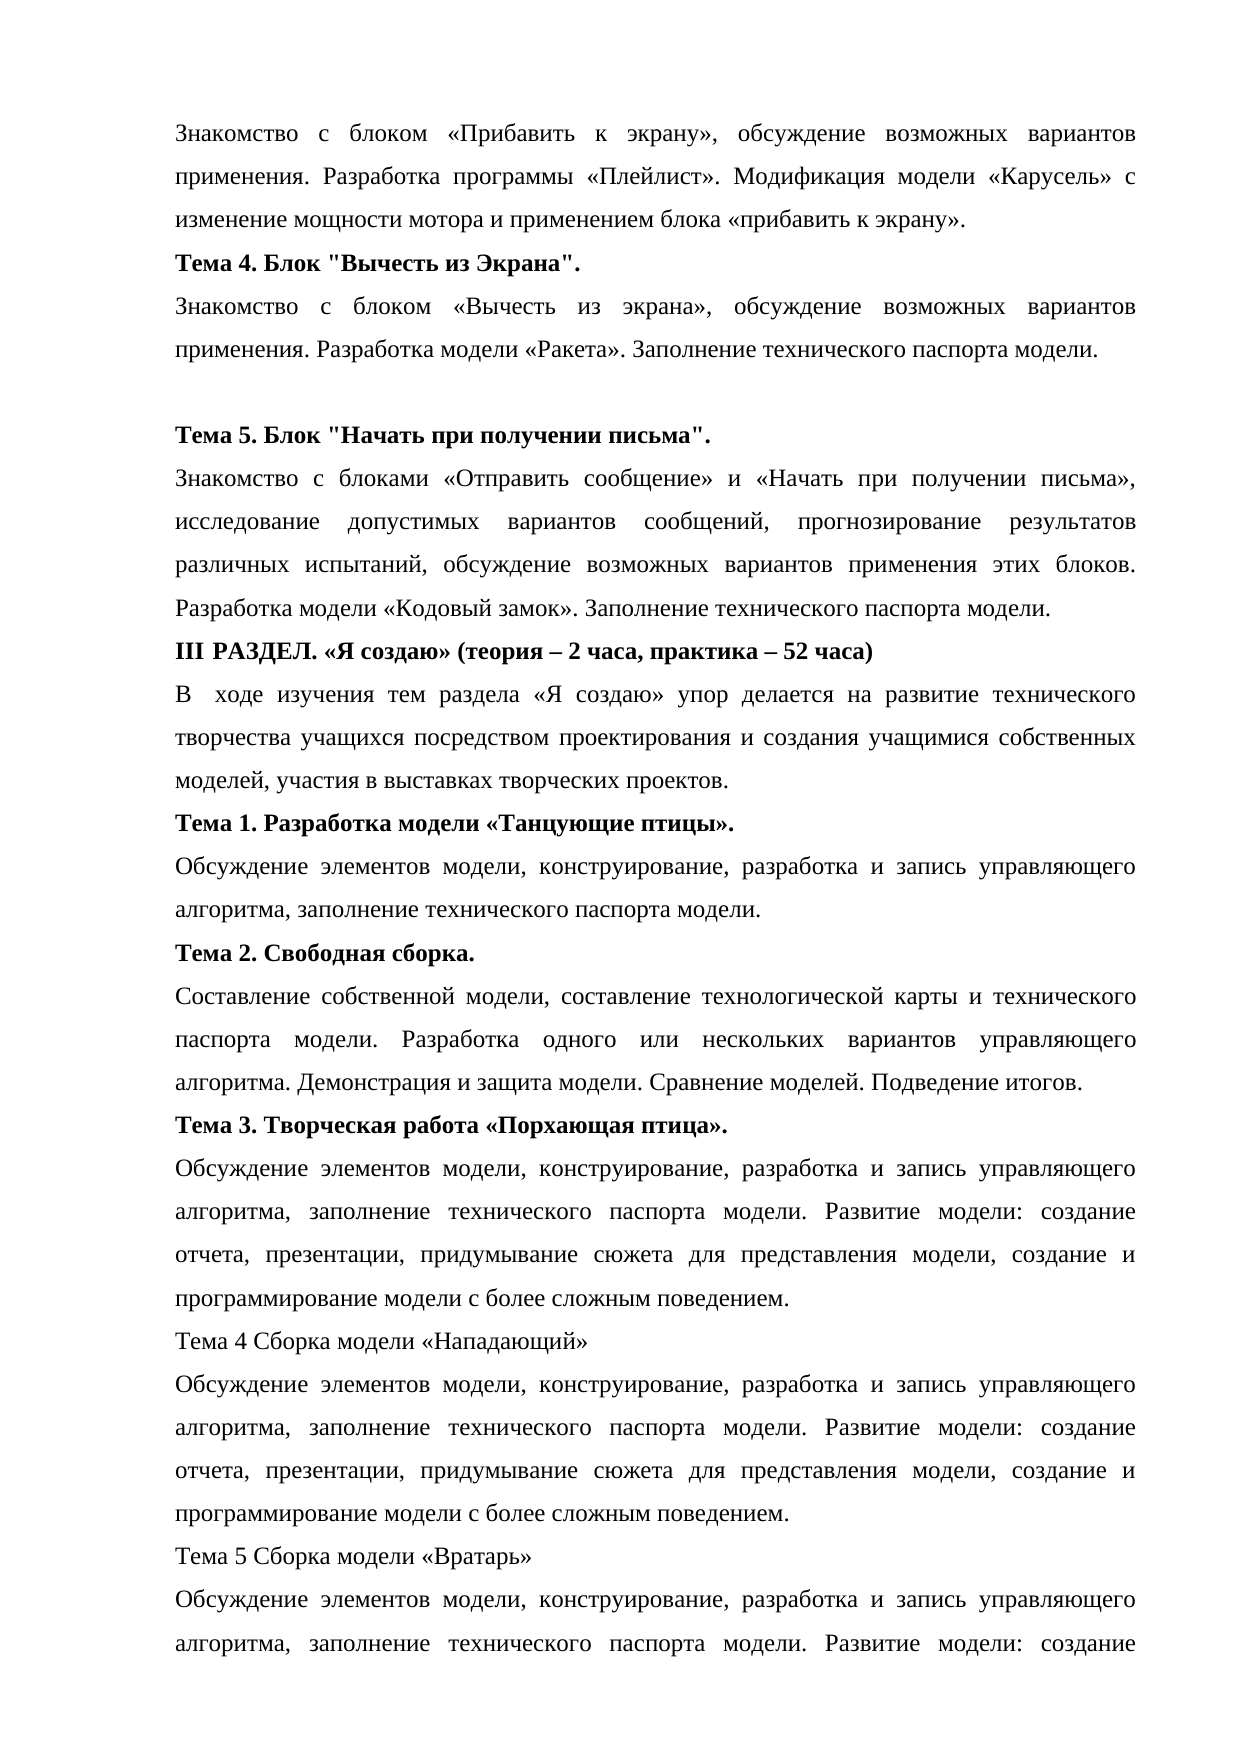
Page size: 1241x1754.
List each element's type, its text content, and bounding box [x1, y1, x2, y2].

text Тема 2. Свободная сборка. [175, 938, 1137, 966]
list РАЗДЕЛ. «Я создаю» (теория – 2 часа, практика – 52 часа) [175, 636, 1137, 664]
text Знакомство с блоками «Отправить сообщение» и «Начать при получении письма», исследование допустимых вариантов сообщений, прогнозирование результатов различных испытаний, обсуждение возможных вариантов применения этих блоков. Разработка модели «Кодовый замок». Заполнение технического паспорта модели. [175, 463, 1137, 621]
text Тема 4 Сборка модели «Нападающий» [175, 1326, 1137, 1354]
list ходе изучения тем раздела «Я создаю» упор делается на развитие технического творчества учащихся посредством проектирования и создания учащимися собственных моделей, участия в выставках творческих проектов. [175, 679, 1137, 794]
text Обсуждение элементов модели, конструирование, разработка и запись управляющего алгоритма, заполнение технического паспорта модели. [175, 851, 1137, 923]
text Тема 1. Разработка модели «Танцующие птицы». [175, 808, 1137, 837]
text Тема 5 Сборка модели «Вратарь» [175, 1541, 1137, 1570]
text Тема 5. Блок "Начать при получении письма". [175, 420, 1137, 449]
text Знакомство с блоком «Прибавить к экрану», обсуждение возможных вариантов применения. Разработка программы «Плейлист». Модификация модели «Карусель» с изменение мощности мотора и применением блока «прибавить к экрану». [175, 118, 1137, 233]
text Знакомство с блоком «Вычесть из экрана», обсуждение возможных вариантов применения. Разработка модели «Ракета». Заполнение технического паспорта модели. [175, 291, 1137, 363]
text Тема 4. Блок "Вычесть из Экрана". [175, 248, 1137, 276]
text Тема 3. Творческая работа «Порхающая птица». [175, 1110, 1137, 1139]
text Составление собственной модели, составление технологической карты и технического паспорта модели. Разработка одного или нескольких вариантов управляющего алгоритма. Демонстрация и защита модели. Сравнение моделей. Подведение итогов. [175, 981, 1137, 1096]
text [175, 1584, 1137, 1656]
